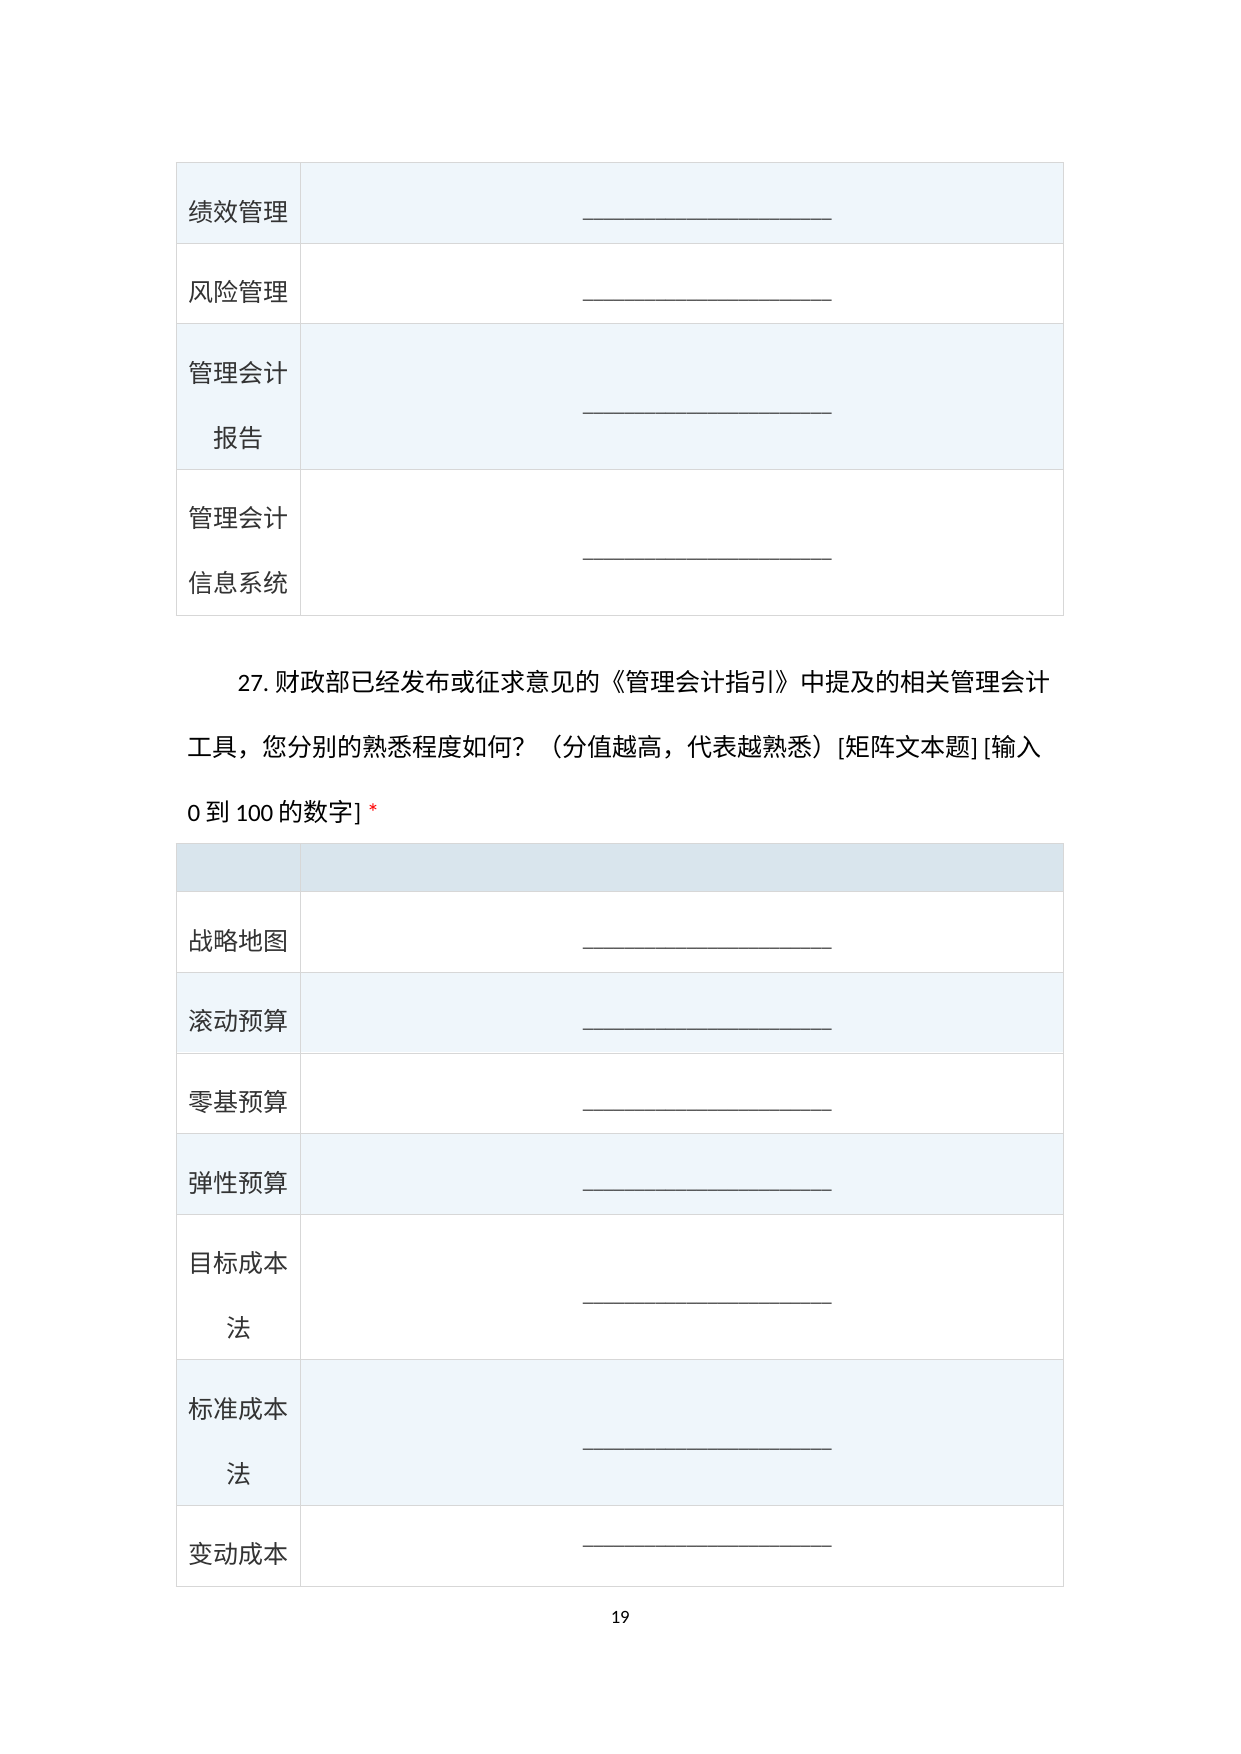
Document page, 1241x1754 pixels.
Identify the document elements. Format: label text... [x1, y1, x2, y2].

table_cell 目标成本法 [177, 1215, 300, 1359]
table_cell 绩效管理 [177, 163, 300, 243]
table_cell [301, 1506, 1063, 1586]
table_cell 零基预算 [177, 1054, 300, 1133]
table_cell ________________________ [301, 892, 1063, 972]
table_cell ________________________ [301, 973, 1063, 1052]
table_cell ________________________ [301, 1215, 1063, 1359]
table_cell 风险管理 [177, 244, 300, 323]
table_cell 变动成本法 [177, 1506, 300, 1586]
table_cell 标准成本法 [177, 1360, 300, 1505]
table_cell ________________________ [301, 1360, 1063, 1505]
table_header [301, 844, 1063, 891]
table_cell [301, 163, 1063, 243]
table_cell ________________________ [301, 324, 1063, 469]
table_cell 战略地图 [177, 892, 300, 972]
table_cell ________________________ [301, 1134, 1063, 1214]
table_cell 滚动预算 [177, 973, 300, 1052]
table_cell ________________________ [301, 470, 1063, 614]
table_cell 管理会计信息系统 [177, 470, 300, 614]
table_cell ________________________ [301, 244, 1063, 323]
table_cell 弹性预算 [177, 1134, 300, 1214]
table_cell ________________________ [301, 1054, 1063, 1133]
text 27. 财政部已经发布或征求意见的《管理会计指引》中提及的相关管理会计工具，您分别的熟悉程度如何？（分值越高，代表越熟悉）[矩阵文本题] [输入0到100的数字] * [187, 648, 1053, 843]
table_cell 管理会计报告 [177, 324, 300, 469]
table_header [177, 844, 300, 891]
